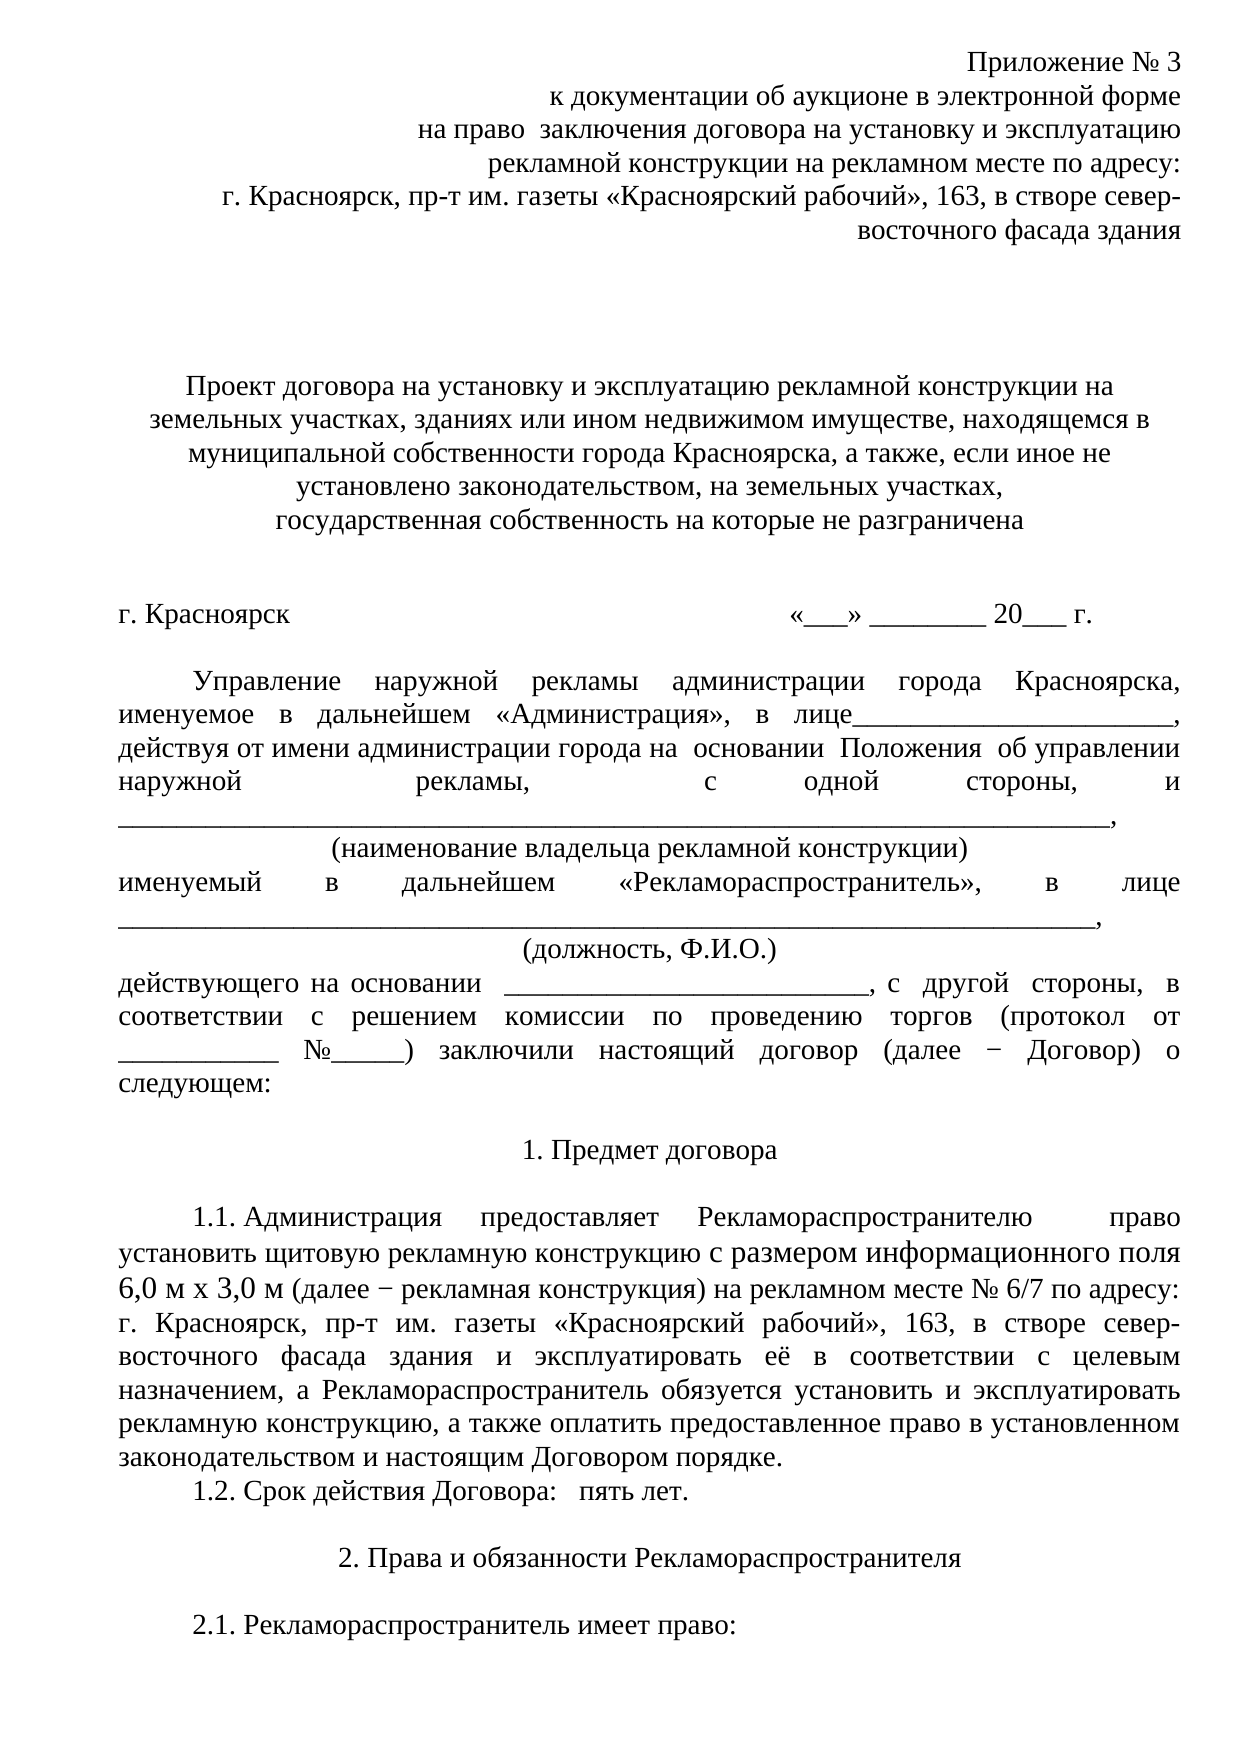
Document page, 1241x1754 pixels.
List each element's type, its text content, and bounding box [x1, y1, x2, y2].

text Управление наружной рекламы администрации города Красноярска, именуемое в дальнейшем «Администрация», в лице______________________, действуя от имени администрации города на основании Положения об управлении наружной рекламы, с одной стороны, и ____________________________________________________________________, [118, 663, 1181, 831]
text 2.1. Рекламораспространитель имеет право: [118, 1607, 1181, 1640]
text (должность, Ф.И.О.) [118, 931, 1181, 965]
text 1. Предмет договора [118, 1132, 1181, 1166]
text к документации об аукционе в электронной форме [118, 78, 1181, 111]
text 1.2. Срок действия Договора: пять лет. [118, 1473, 1181, 1506]
text действующего на основании _________________________, с другой стороны, в соответствии с решением комиссии по проведению торгов (протокол от ___________ №_____) заключили настоящий договор (далее − Договор) о следующем: [118, 965, 1181, 1099]
text (наименование владельца рекламной конструкции) [118, 831, 1181, 864]
text именуемый в дальнейшем «Рекламораспространитель», в лице ___________________________________________________________________, [118, 864, 1181, 931]
text 1.1. Администрация предоставляет Рекламораспространителю право установить щитовую рекламную конструкцию с размером информационного поля 6,0 м x 3,0 м (далее − рекламная конструкция) на рекламном месте № 6/7 по адресу: г. Красноярск, пр-т им. газеты «Красноярский рабочий», 163, в створе север-восточного фасада здания и эксплуатировать её в соответствии с целевым назначением, а Рекламораспространитель обязуется установить и эксплуатировать рекламную конструкцию, а также оплатить предоставленное право в установленном законодательством и настоящим Договором порядке. [118, 1199, 1181, 1473]
subtitle на право заключения договора на установку и эксплуатацию [118, 111, 1181, 145]
text государственная собственность на которые не разграничена [118, 502, 1181, 536]
text 2. Права и обязанности Рекламораспространителя [118, 1540, 1181, 1573]
text Проект договора на установку и эксплуатацию рекламной конструкции на земельных участках, зданиях или ином недвижимом имуществе, находящемся в муниципальной собственности города Красноярска, а также, если иное не установлено законодательством, на земельных участках, [118, 368, 1181, 502]
text г. Красноярск «___» ________ 20___ г. [118, 603, 1181, 629]
subtitle рекламной конструкции на рекламном месте по адресу: [118, 145, 1181, 178]
text Приложение № 3 [118, 44, 1181, 78]
text г. Красноярск, пр-т им. газеты «Красноярский рабочий», 163, в створе север-восточного фасада здания [118, 178, 1181, 246]
